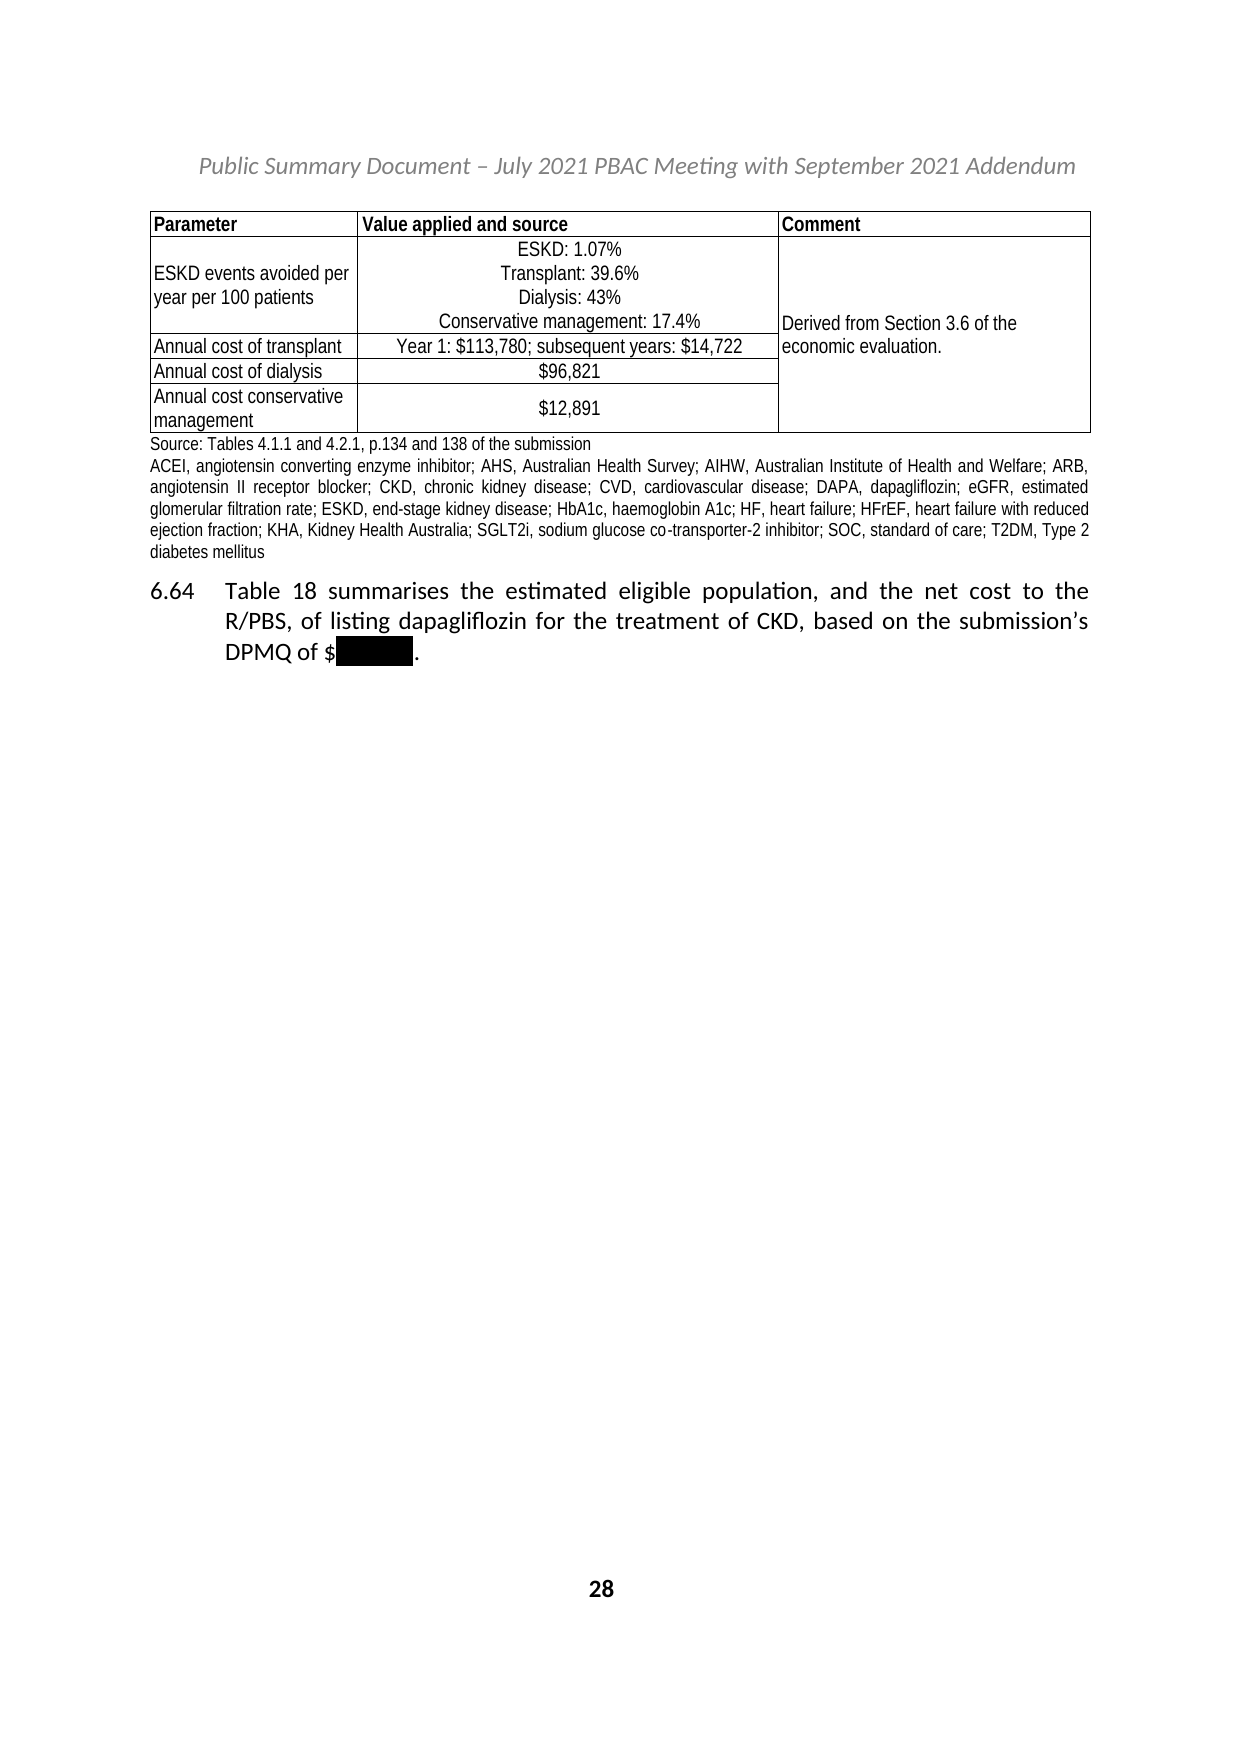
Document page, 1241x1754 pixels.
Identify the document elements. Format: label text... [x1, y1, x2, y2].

table_cell ESKD events avoided per year per 100 patients [151, 237, 357, 333]
table_cell Annual cost of transplant [151, 334, 357, 358]
table_cell Year 1: $113,780; subsequent years: $14,722 [358, 334, 778, 358]
text Source: Tables 4.1.1 and 4.2.1, p.134 and 138 of the submission [150, 433, 1090, 454]
table_header Value applied and source [358, 212, 778, 236]
table_header Parameter [151, 212, 357, 236]
table_cell $96,821 [358, 359, 778, 383]
list Table 18 summarises the estimated eligible population, and the net cost to the R/PBS, of listing dapagliflozin for the treatment of CKD, based on the submission’s DPMQ of $''''''''''''''. [150, 575, 1090, 666]
table_cell Annual cost conservative management [151, 384, 357, 432]
table_cell Annual cost of dialysis [151, 359, 357, 383]
table_cell $12,891 [358, 384, 778, 432]
table_header Comment [779, 212, 1090, 236]
table_cell ESKD: 1.07% Transplant: 39.6% Dialysis: 43% Conservative management: 17.4% [358, 237, 778, 333]
table_cell Derived from Section 3.6 of the economic evaluation. [779, 237, 1090, 432]
text ACEI, angiotensin converting enzyme inhibitor; AHS, Australian Health Survey; AIHW, Australian Institute of Health and Welfare; ARB, angiotensin II receptor blocker; CKD, chronic kidney disease; CVD, cardiovascular disease; DAPA, dapagliflozin; eGFR, estimated glomerular filtration rate; ESKD, end-stage kidney disease; HbA1c, haemoglobin A1c; HF, heart failure; HFrEF, heart failure with reduced ejection fraction; KHA, Kidney Health Australia; SGLT2i, sodium glucose co-transporter-2 inhibitor; SOC, standard of care; T2DM, Type 2 diabetes mellitus [150, 454, 1090, 562]
